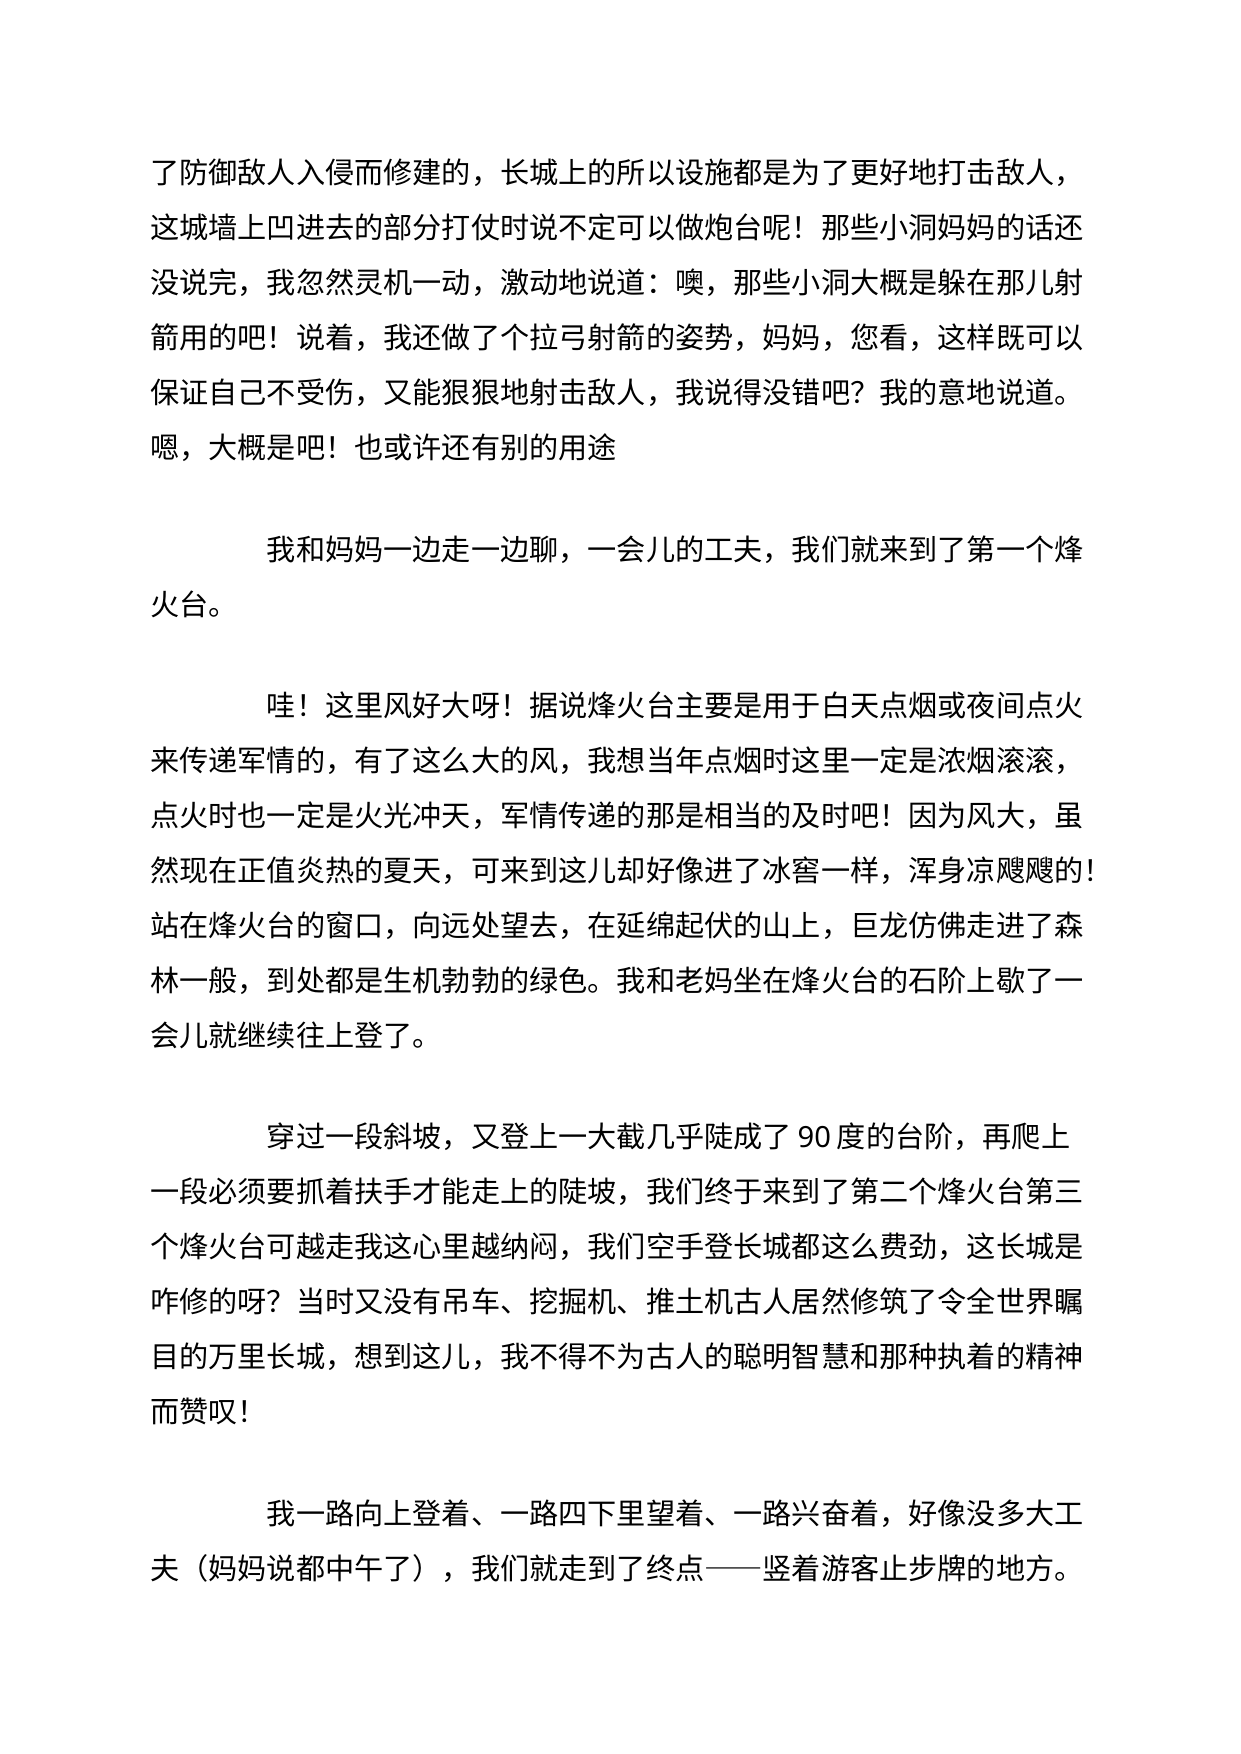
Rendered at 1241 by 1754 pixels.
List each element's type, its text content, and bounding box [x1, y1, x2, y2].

text 穿过一段斜坡，又登上一大截几乎陡成了90度的台阶，再爬上一段必须要抓着扶手才能走上的陡坡，我们终于来到了第二个烽火台第三个烽火台可越走我这心里越纳闷，我们空手登长城都这么费劲，这长城是咋修的呀？当时又没有吊车、挖掘机、推土机古人居然修筑了令全世界瞩目的万里长城，想到这儿，我不得不为古人的聪明智慧和那种执着的精神而赞叹！ [150, 1114, 1090, 1431]
text 哇！这里风好大呀！据说烽火台主要是用于白天点烟或夜间点火来传递军情的，有了这么大的风，我想当年点烟时这里一定是浓烟滚滚，点火时也一定是火光冲天，军情传递的那是相当的及时吧！因为风大，虽然现在正值炎热的夏天，可来到这儿却好像进了冰窖一样，浑身凉飕飕的！站在烽火台的窗口，向远处望去，在延绵起伏的山上，巨龙仿佛走进了森林一般，到处都是生机勃勃的绿色。我和老妈坐在烽火台的石阶上歇了一会儿就继续往上登了。 [150, 683, 1090, 1054]
text 我和妈妈一边走一边聊，一会儿的工夫，我们就来到了第一个烽火台。 [150, 526, 1090, 623]
text 我一路向上登着、一路四下里望着、一路兴奋着，好像没多大工夫（妈妈说都中午了），我们就走到了终点——竖着游客止步牌的地方。 [150, 1490, 1090, 1588]
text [150, 150, 1090, 467]
